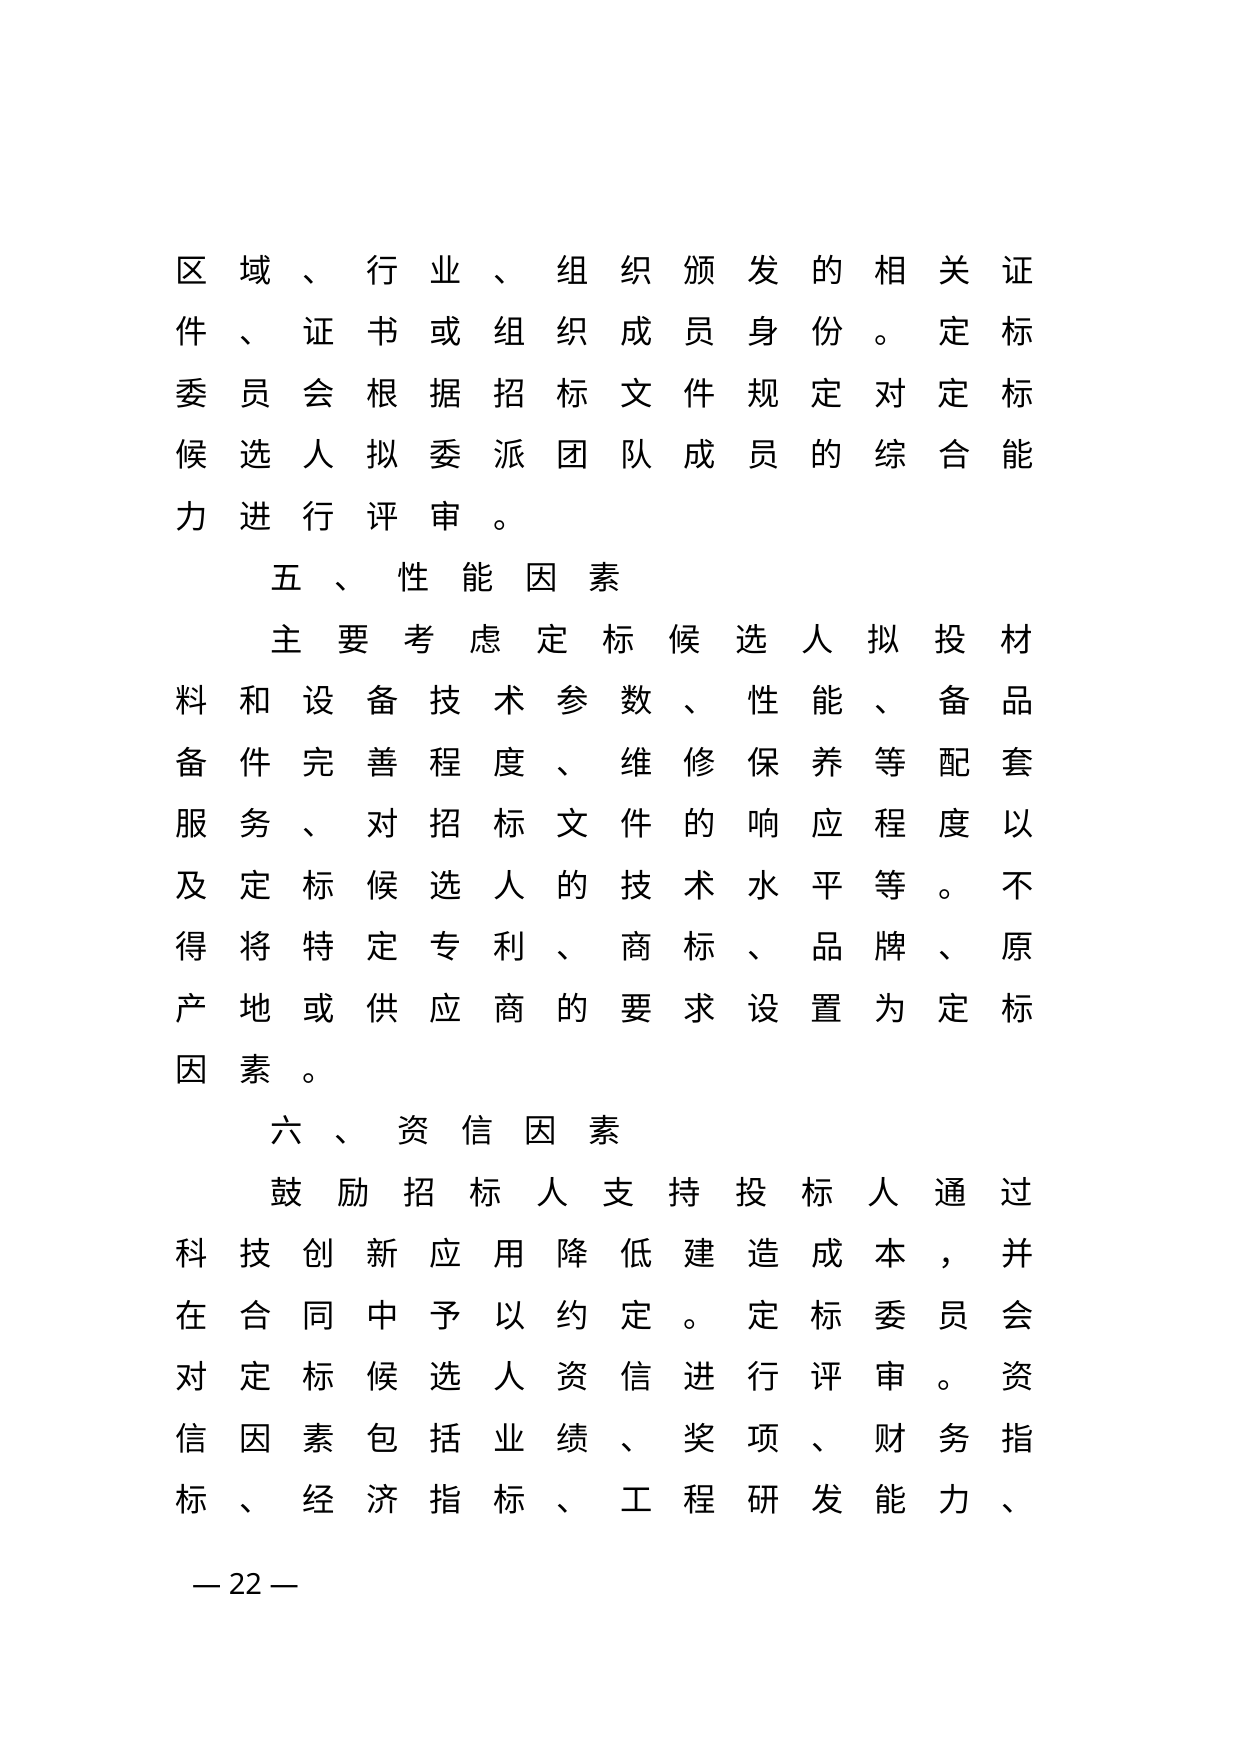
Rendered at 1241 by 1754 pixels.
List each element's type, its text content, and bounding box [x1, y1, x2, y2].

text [175, 238, 1065, 545]
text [175, 1159, 1065, 1528]
text 六、资信因素 [175, 1098, 1065, 1159]
text 五、性能因素 [175, 545, 1065, 606]
text 主要考虑定标候选人拟投材料和设备技术参数、性能、备品备件完善程度、维修保养等配套服务、对招标文件的响应程度以及定标候选人的技术水平等。不得将特定专利、商标、品牌、原产地或供应商的要求设置为定标因素。 [175, 606, 1065, 1098]
